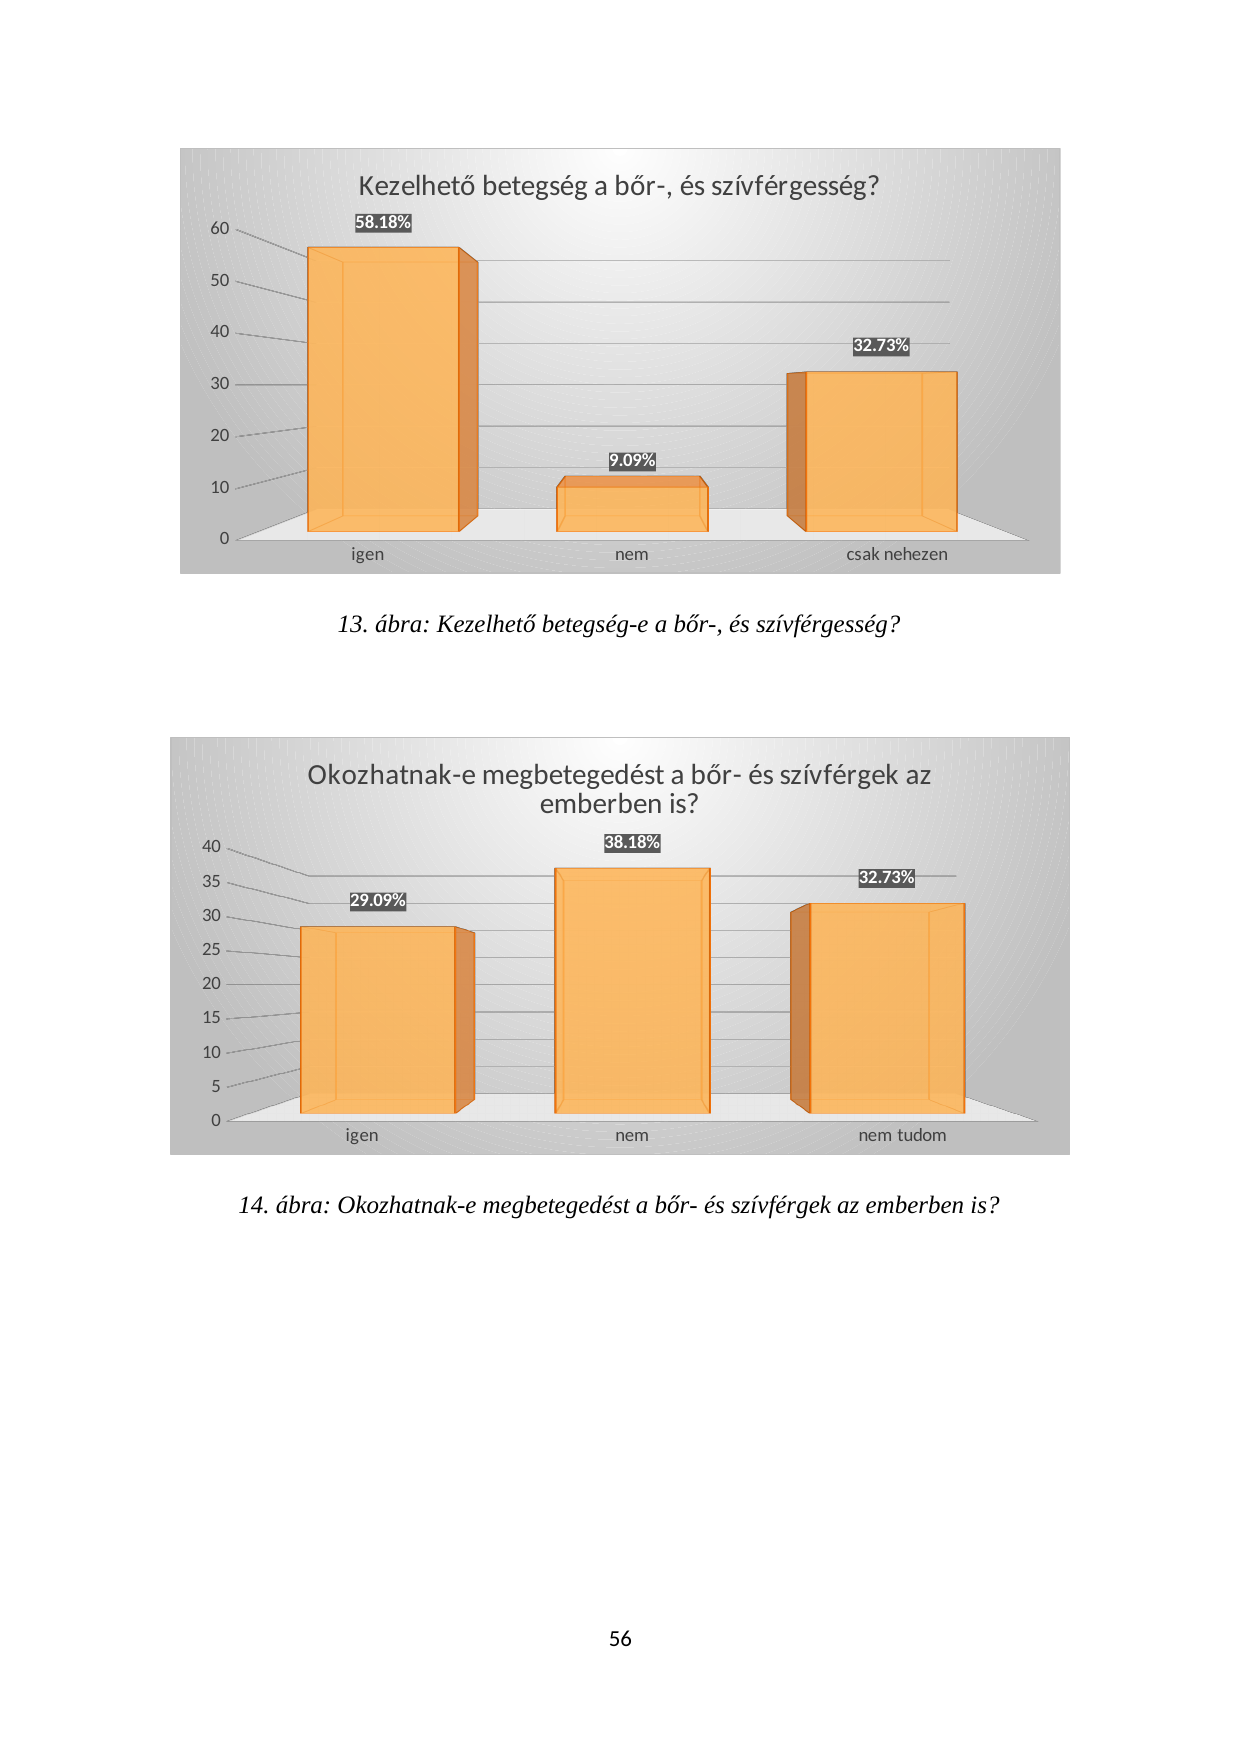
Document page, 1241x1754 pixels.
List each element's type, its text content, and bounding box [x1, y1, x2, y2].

text 14. ábra: Okozhatnak-e megbetegedést a bőr- és szívférgek az emberben is? [148, 1190, 1093, 1219]
text 13. ábra: Kezelhető betegség-e a bőr-, és szívférgesség? [148, 609, 1093, 638]
